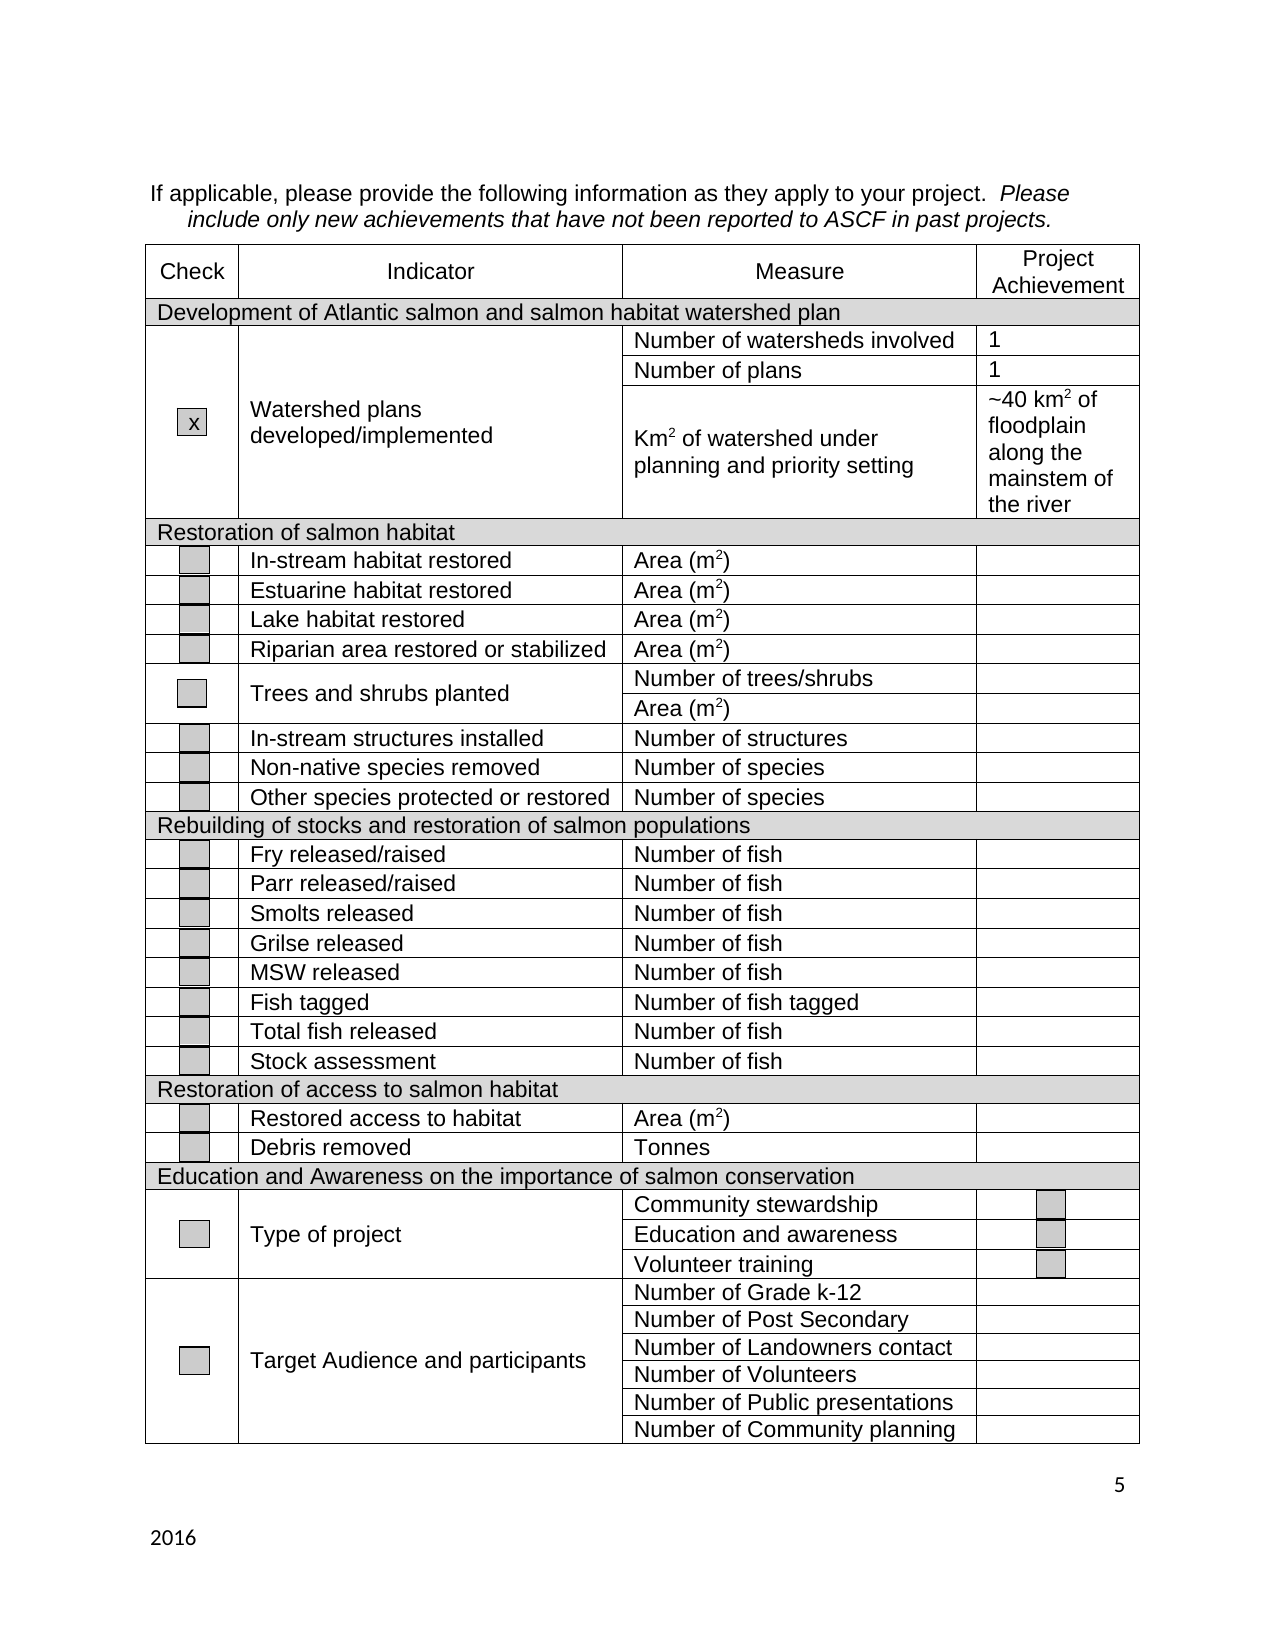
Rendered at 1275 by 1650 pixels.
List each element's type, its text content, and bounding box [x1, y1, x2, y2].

table_cell Area (m2) [623, 546, 976, 574]
table_cell Number of watersheds involved [623, 326, 976, 355]
table_cell Trees and shrubs planted [239, 664, 622, 722]
table_cell Debris removed [239, 1133, 622, 1162]
table_cell [146, 664, 238, 722]
table_cell [977, 635, 1139, 663]
table_cell [210, 1133, 238, 1162]
table_cell [146, 1190, 238, 1278]
table_cell Other species protected or restored [239, 783, 622, 811]
table_cell Education and awareness [623, 1220, 976, 1248]
table_header Measure [623, 245, 976, 298]
table_cell Parr released/raised [239, 869, 622, 898]
table_cell Estuarine habitat restored [239, 576, 622, 604]
table_cell [977, 1017, 1139, 1046]
table_cell [210, 635, 238, 663]
table_cell [977, 988, 1139, 1016]
table_cell [977, 1279, 1139, 1305]
table_cell 1 [977, 326, 1139, 355]
table_cell [977, 958, 1139, 987]
table_cell [146, 1047, 179, 1075]
table_cell [977, 1220, 1036, 1248]
table_cell [210, 988, 238, 1016]
table_cell Area (m2) [623, 605, 976, 634]
table_cell MSW released [239, 958, 622, 987]
table_cell Development of Atlantic salmon and salmon habitat watershed plan [146, 299, 1139, 325]
table_cell [977, 899, 1139, 927]
table_cell [1066, 1220, 1139, 1248]
table_cell Number of species [623, 753, 976, 782]
table_cell [146, 929, 179, 957]
table_cell [210, 724, 238, 752]
table_cell Lake habitat restored [239, 605, 622, 634]
table_header Check [146, 245, 238, 298]
table_cell Restoration of salmon habitat [146, 519, 1139, 545]
table_cell Km2 of watershed under planning and priority setting [623, 386, 976, 517]
table_cell Area (m2) [623, 1104, 976, 1132]
table_cell Number of fish [623, 840, 976, 868]
table_cell Restoration of access to salmon habitat [146, 1076, 1139, 1103]
table_cell [146, 958, 238, 987]
table_cell [210, 783, 238, 811]
table_cell Number of species [623, 783, 976, 811]
table_cell [210, 605, 238, 634]
table_cell Fish tagged [239, 988, 622, 1016]
table_cell Target Audience and participants [239, 1279, 622, 1442]
table_header Project Achievement [977, 245, 1139, 298]
table_cell Rebuilding of stocks and restoration of salmon populations [146, 812, 1139, 839]
table_cell [146, 326, 238, 517]
table_cell [977, 694, 1139, 722]
table_cell Watershed plans developed/implemented [239, 326, 622, 517]
table_cell [146, 783, 179, 811]
table_cell Number of fish [623, 899, 976, 927]
table_cell In-stream habitat restored [239, 546, 622, 574]
table_cell Number of fish [623, 958, 976, 987]
table_cell [977, 1389, 1139, 1415]
table_cell Fry released/raised [239, 840, 622, 868]
table_cell [146, 988, 179, 1016]
table_cell [977, 1104, 1139, 1132]
table_cell Number of structures [623, 724, 976, 752]
table_cell [1066, 1250, 1139, 1278]
table_cell [146, 1133, 179, 1162]
table_cell [977, 1133, 1139, 1162]
table_cell [146, 840, 179, 868]
table_cell [146, 635, 179, 663]
table_cell [977, 1306, 1139, 1333]
table_cell [977, 1190, 1036, 1219]
table_cell ~40 km2 of floodplain along the mainstem of the river [977, 386, 1139, 517]
table_cell Number of Grade k-12 [623, 1279, 976, 1305]
table_cell [146, 605, 179, 634]
table_cell [146, 546, 179, 574]
table_cell [977, 1250, 1036, 1278]
table_cell Area (m2) [623, 694, 976, 722]
table_cell Number of Volunteers [623, 1361, 976, 1388]
table_cell [977, 840, 1139, 868]
table_cell [146, 576, 179, 604]
table_cell [210, 1047, 238, 1075]
table_cell [977, 724, 1139, 752]
table_cell [210, 1104, 238, 1132]
table_cell Volunteer training [623, 1250, 976, 1278]
table_cell [977, 576, 1139, 604]
table_cell [210, 899, 238, 927]
table_cell [977, 929, 1139, 957]
table_cell Area (m2) [623, 576, 976, 604]
table_cell [977, 546, 1139, 574]
table_cell Number of Public presentations [623, 1389, 976, 1415]
table_cell [146, 869, 179, 898]
table_cell Riparian area restored or stabilized [239, 635, 622, 663]
table_cell [977, 664, 1139, 693]
table_cell [977, 783, 1139, 811]
table_cell Type of project [239, 1190, 622, 1278]
table_cell [146, 1104, 179, 1132]
table_cell [210, 869, 238, 898]
table_header Indicator [239, 245, 622, 298]
table_cell [977, 1334, 1139, 1360]
table_cell [146, 724, 179, 752]
table_cell Education and Awareness on the importance of salmon conservation [146, 1163, 1139, 1189]
table_cell Non-native species removed [239, 753, 622, 782]
text If applicable, please provide the following information as they apply to your project. Please include only new achievements that have not been reported to ASCF in past projects. [150, 179, 1125, 232]
table_cell Community stewardship [623, 1190, 976, 1219]
table_cell [210, 929, 238, 957]
table_cell [210, 576, 238, 604]
table_cell [146, 753, 179, 782]
table_cell Grilse released [239, 929, 622, 957]
table_cell [977, 1047, 1139, 1075]
table_cell Restored access to habitat [239, 1104, 622, 1132]
table_cell [146, 1017, 179, 1046]
table_cell [210, 546, 238, 574]
table_cell Tonnes [623, 1133, 976, 1162]
table_cell [977, 869, 1139, 898]
table_cell [210, 753, 238, 782]
table_cell [210, 1017, 238, 1046]
table_cell Smolts released [239, 899, 622, 927]
table_cell Area (m2) [623, 635, 976, 663]
table_cell Number of fish [623, 869, 976, 898]
table_cell [210, 840, 238, 868]
table_cell Number of Post Secondary [623, 1306, 976, 1333]
table_cell Number of fish [623, 1017, 976, 1046]
table_cell Number of Community planning [623, 1416, 976, 1442]
table_cell Number of trees/shrubs [623, 664, 976, 693]
table_cell Number of fish [623, 1047, 976, 1075]
table_cell [1066, 1190, 1139, 1219]
table_cell Number of fish [623, 929, 976, 957]
table_cell Number of Landowners contact [623, 1334, 976, 1360]
table_cell [977, 753, 1139, 782]
table_cell Number of fish tagged [623, 988, 976, 1016]
table_cell Total fish released [239, 1017, 622, 1046]
table_cell [146, 1279, 238, 1442]
table_cell 1 [977, 356, 1139, 385]
table_cell Stock assessment [239, 1047, 622, 1075]
table_cell Number of plans [623, 356, 976, 385]
table_cell In-stream structures installed [239, 724, 622, 752]
table_cell [977, 605, 1139, 634]
table_cell [977, 1416, 1139, 1442]
table_cell [146, 899, 179, 927]
table_cell [977, 1361, 1139, 1388]
